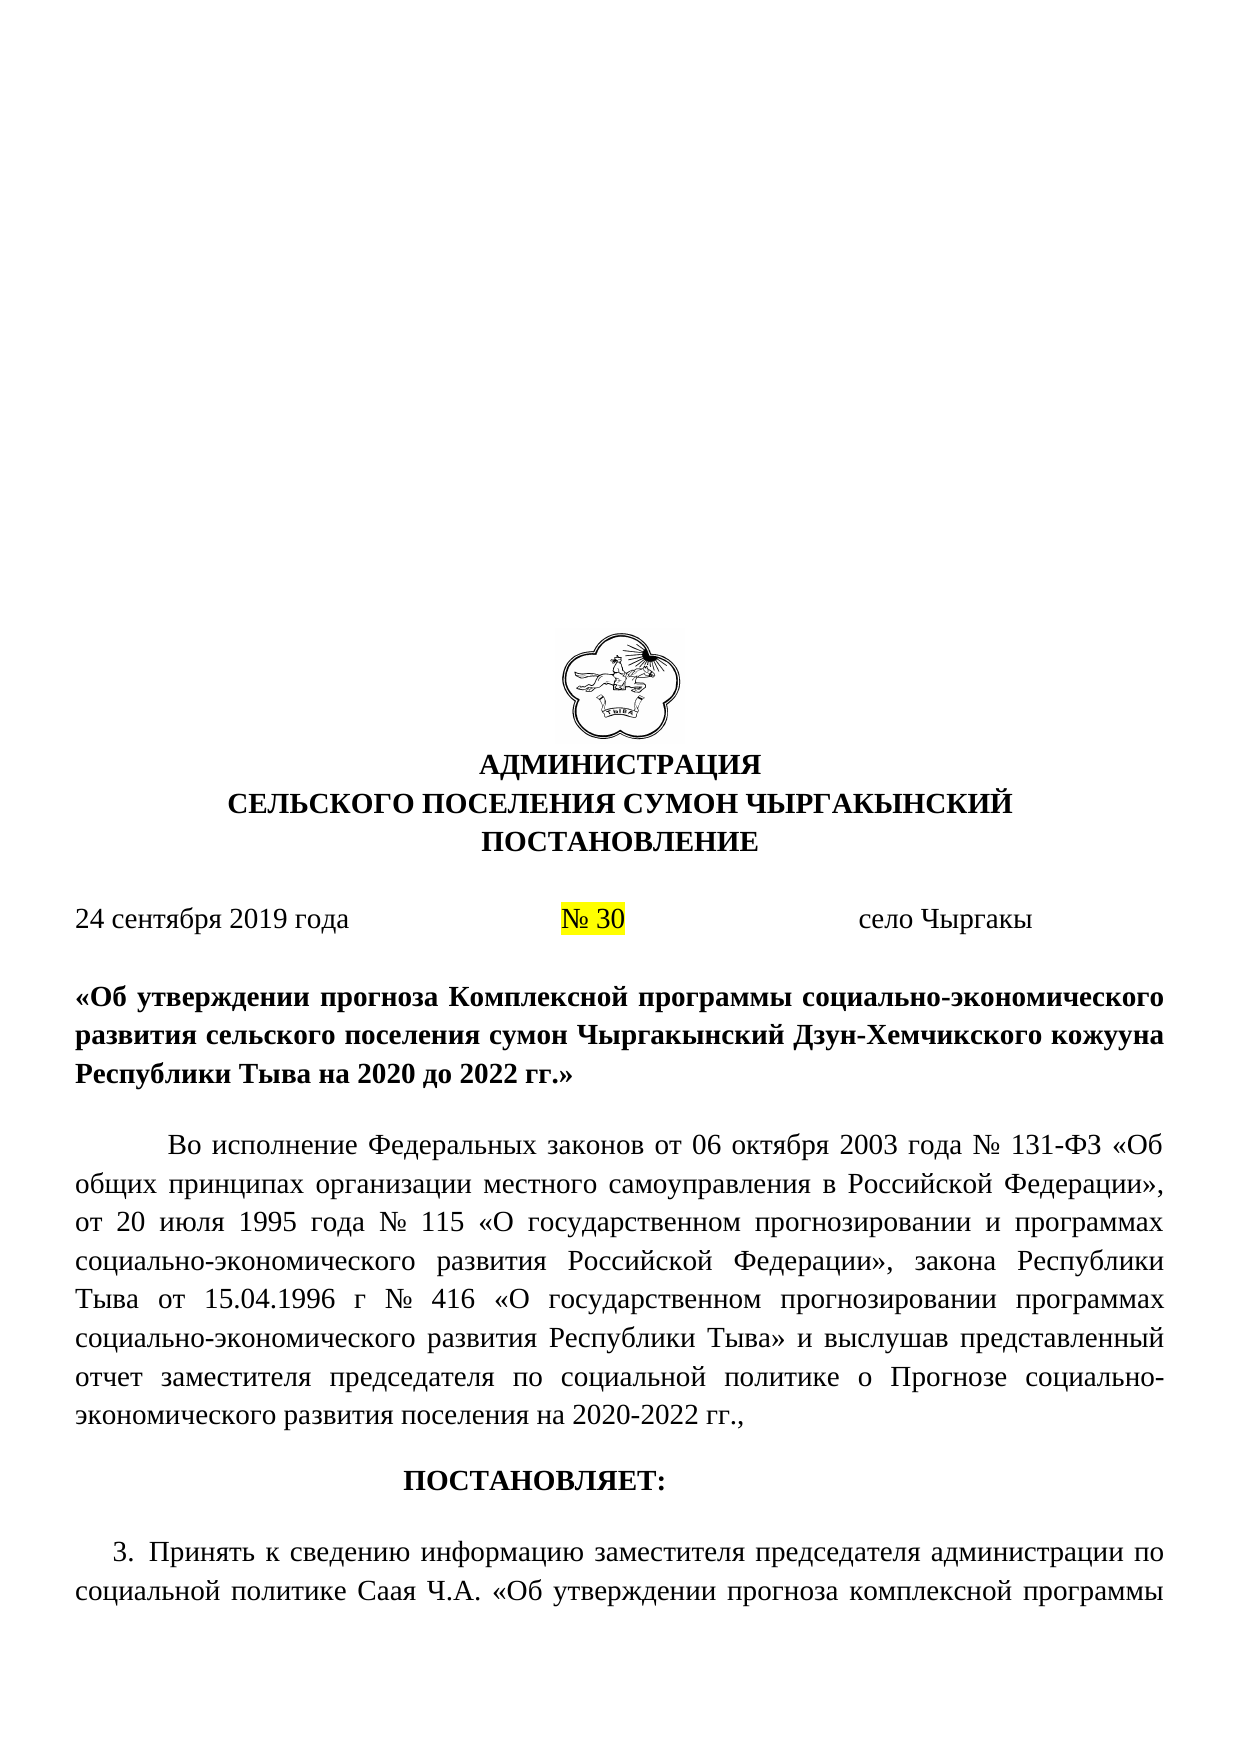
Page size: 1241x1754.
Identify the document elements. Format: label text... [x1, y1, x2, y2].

text СЕЛЬСКОГО ПОСЕЛЕНИЯ СУМОН ЧЫРГАКЫНСКИЙ [75, 786, 1165, 819]
text 24 сентября 2019 года № 30 село Чыргакы [75, 902, 561, 935]
text 24 сентября 2019 года № 30 село Чыргакы [625, 902, 1165, 935]
text АДМИНИСТРАЦИЯ [75, 747, 1165, 781]
text Во исполнение Федеральных законов от 06 октября 2003 года № 131-ФЗ «Об общих принципах организации местного самоуправления в Российской Федерации», от 20 июля 1995 года № 115 «О государственном прогнозировании и программах социально-экономического развития Российской Федерации», закона Республики Тыва от 15.04.1996 г № 416 «О государственном прогнозировании программах социально-экономического развития Республики Тыва» и выслушав представленный отчет заместителя председателя по социальной политике о Прогнозе социально-экономического развития поселения на 2020-2022 гг., [75, 1127, 1165, 1431]
text ПОСТАНОВЛЯЕТ: [75, 1463, 1165, 1497]
text «Об утверждении прогноза Комплексной программы социально-экономического развития сельского поселения сумон Чыргакынский Дзун-Хемчикского кожууна Республики Тыва на 2020 до 2022 гг.» [75, 979, 1165, 1089]
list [75, 1534, 1165, 1606]
text ПОСТАНОВЛЕНИЕ [75, 824, 1165, 858]
